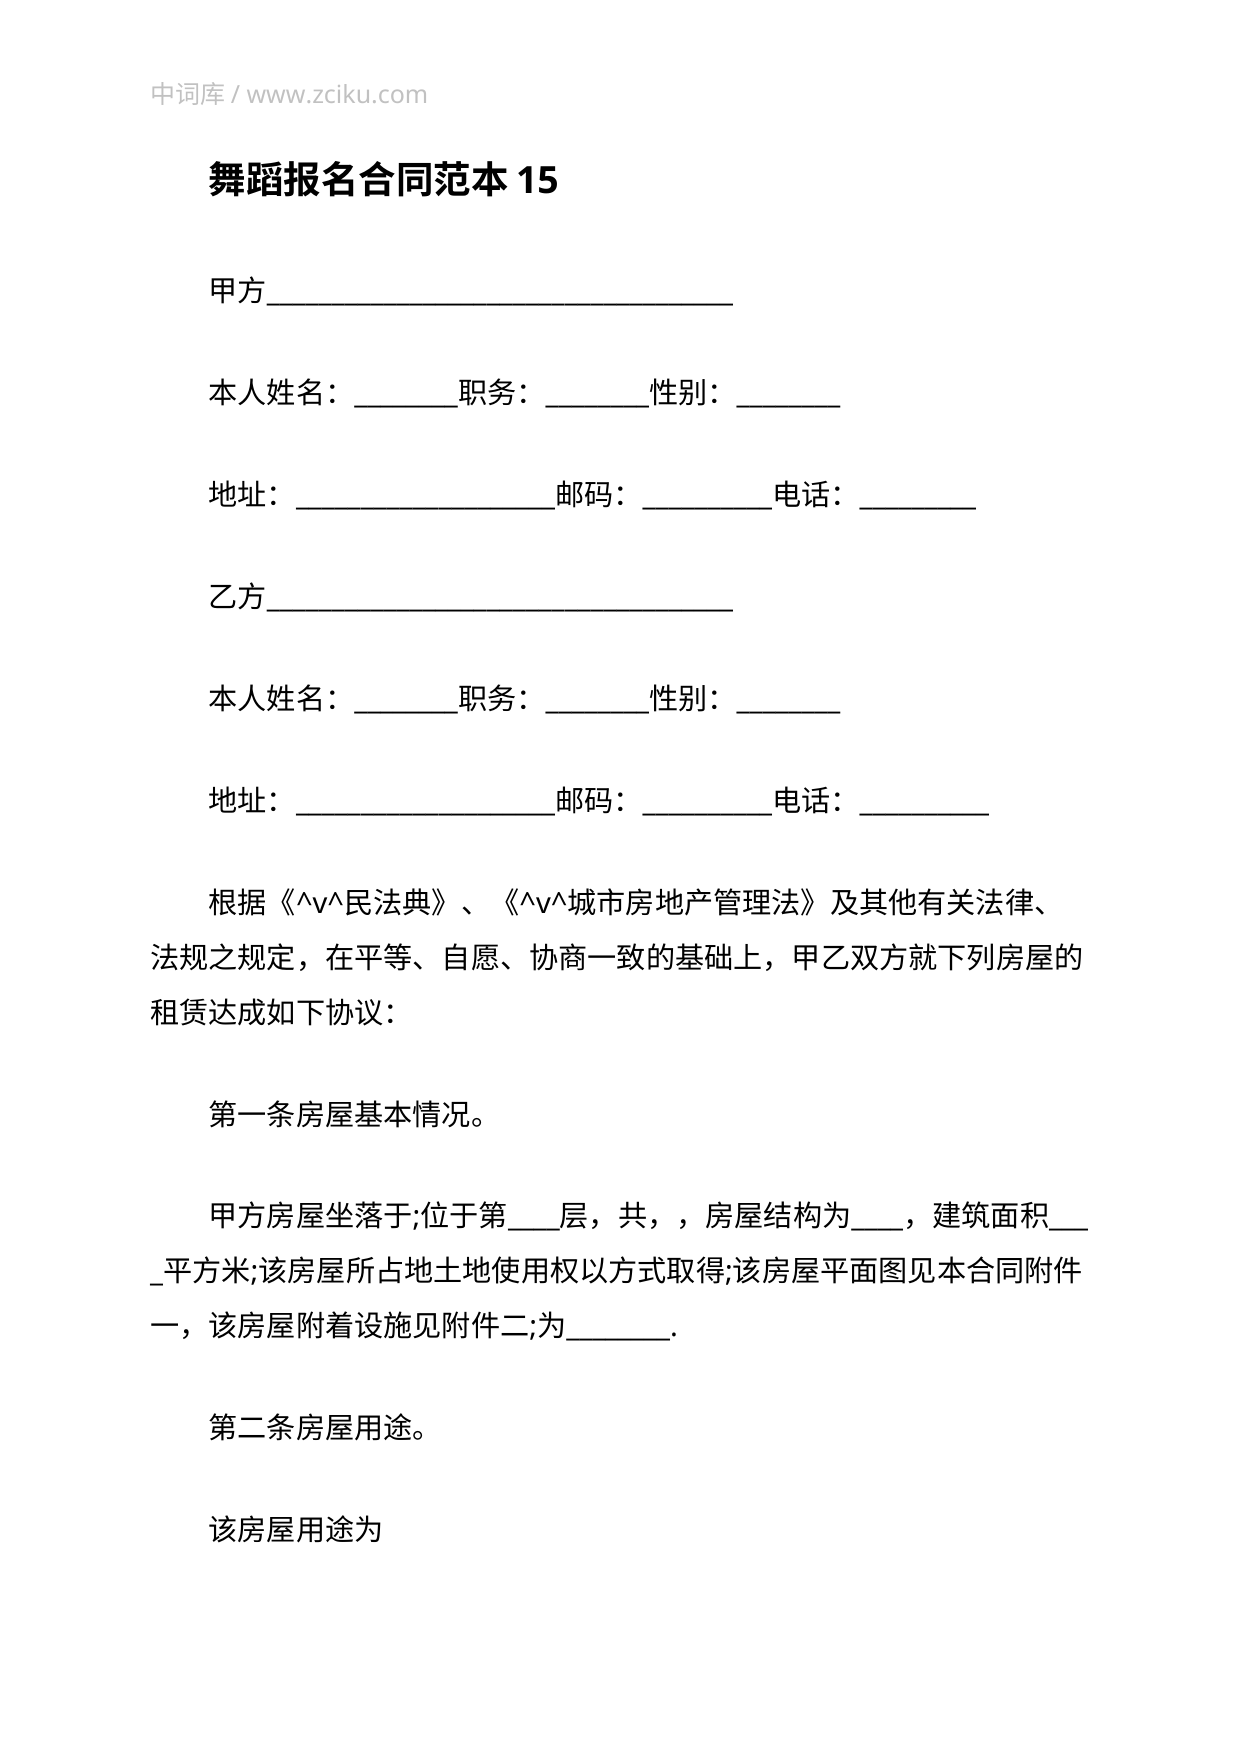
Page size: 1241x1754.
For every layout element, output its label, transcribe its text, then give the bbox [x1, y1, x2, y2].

text 根据《^v^民法典》、《^v^城市房地产管理法》及其他有关法律、法规之规定，在平等、自愿、协商一致的基础上，甲乙双方就下列房屋的租赁达成如下协议： [150, 879, 1090, 1032]
text 本人姓名：________职务：________性别：________ [150, 676, 1090, 718]
text 地址：____________________邮码：__________电话：__________ [150, 777, 1090, 820]
text 甲方房屋坐落于;位于第____层，共，，房屋结构为____，建筑面积____平方米;该房屋所占地土地使用权以方式取得;该房屋平面图见本合同附件一，该房屋附着设施见附件二;为________. [150, 1193, 1090, 1345]
text 本人姓名：________职务：________性别：________ [150, 369, 1090, 412]
text 舞蹈报名合同范本15 [150, 150, 1090, 204]
text 第二条房屋用途。 [150, 1405, 1090, 1447]
text 乙方____________________________________ [150, 573, 1090, 616]
text 甲方____________________________________ [150, 268, 1090, 310]
text 第一条房屋基本情况。 [150, 1091, 1090, 1133]
text 地址：____________________邮码：__________电话：_________ [150, 472, 1090, 514]
text 该房屋用途为 [150, 1507, 1090, 1549]
